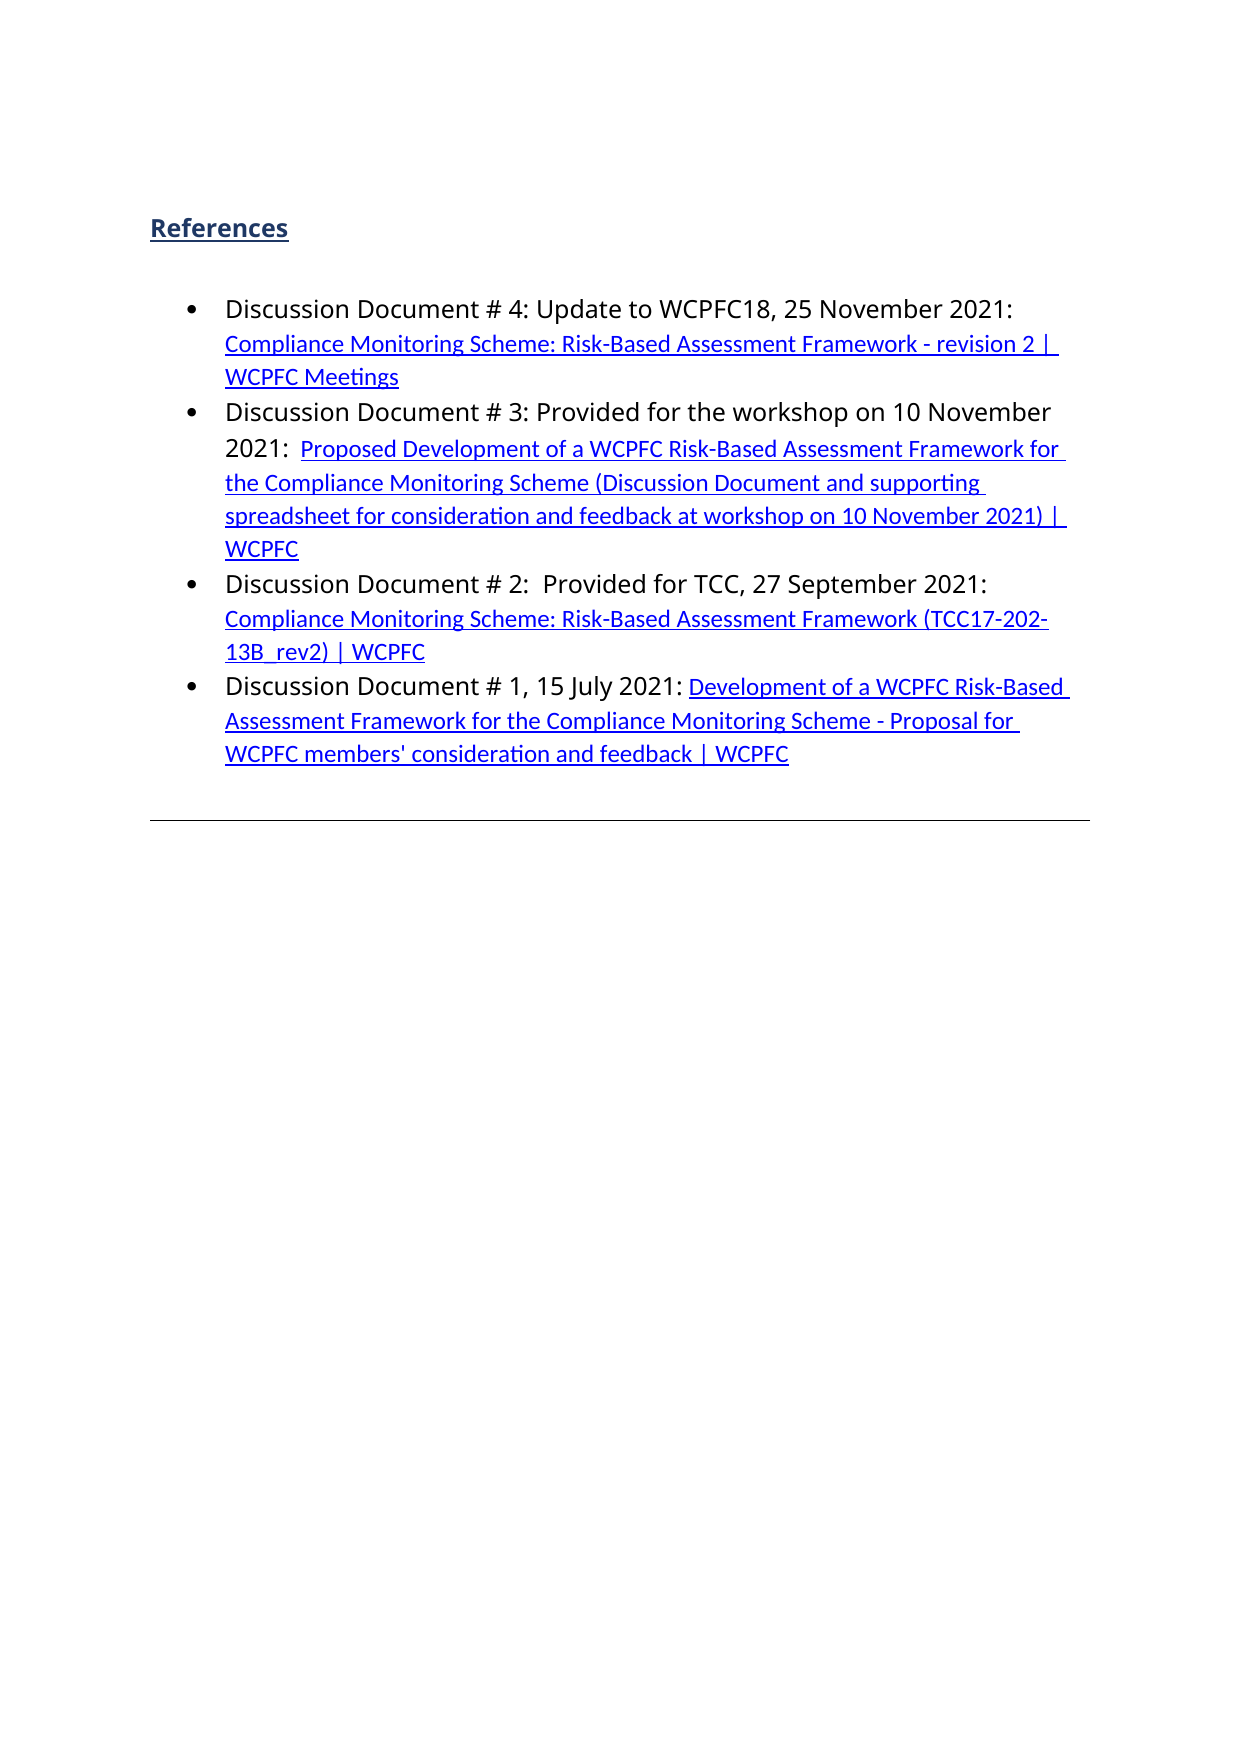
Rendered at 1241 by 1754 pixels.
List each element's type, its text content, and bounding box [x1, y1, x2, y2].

list Discussion Document # 1, 15 July 2021: Development of a WCPFC Risk-Based Assessment Framework for the Compliance Monitoring Scheme - Proposal for WCPFC members' consideration and feedback | WCPFC [187, 668, 1090, 768]
list Discussion Document # 4: Update to WCPFC18, 25 November 2021: Compliance Monitoring Scheme: Risk-Based Assessment Framework - revision 2 | WCPFC Meetings [187, 292, 1090, 392]
list Discussion Document # 3: Provided for the workshop on 10 November 2021: Proposed Development of a WCPFC Risk-Based Assessment Framework for the Compliance Monitoring Scheme (Discussion Document and supporting spreadsheet for consideration and feedback at workshop on 10 November 2021) | WCPFC [187, 394, 1090, 564]
subtitle References [150, 211, 1090, 245]
list Discussion Document # 2: Provided for TCC, 27 September 2021: Compliance Monitoring Scheme: Risk-Based Assessment Framework (TCC17-202-13B_rev2) | WCPFC [187, 566, 1090, 666]
